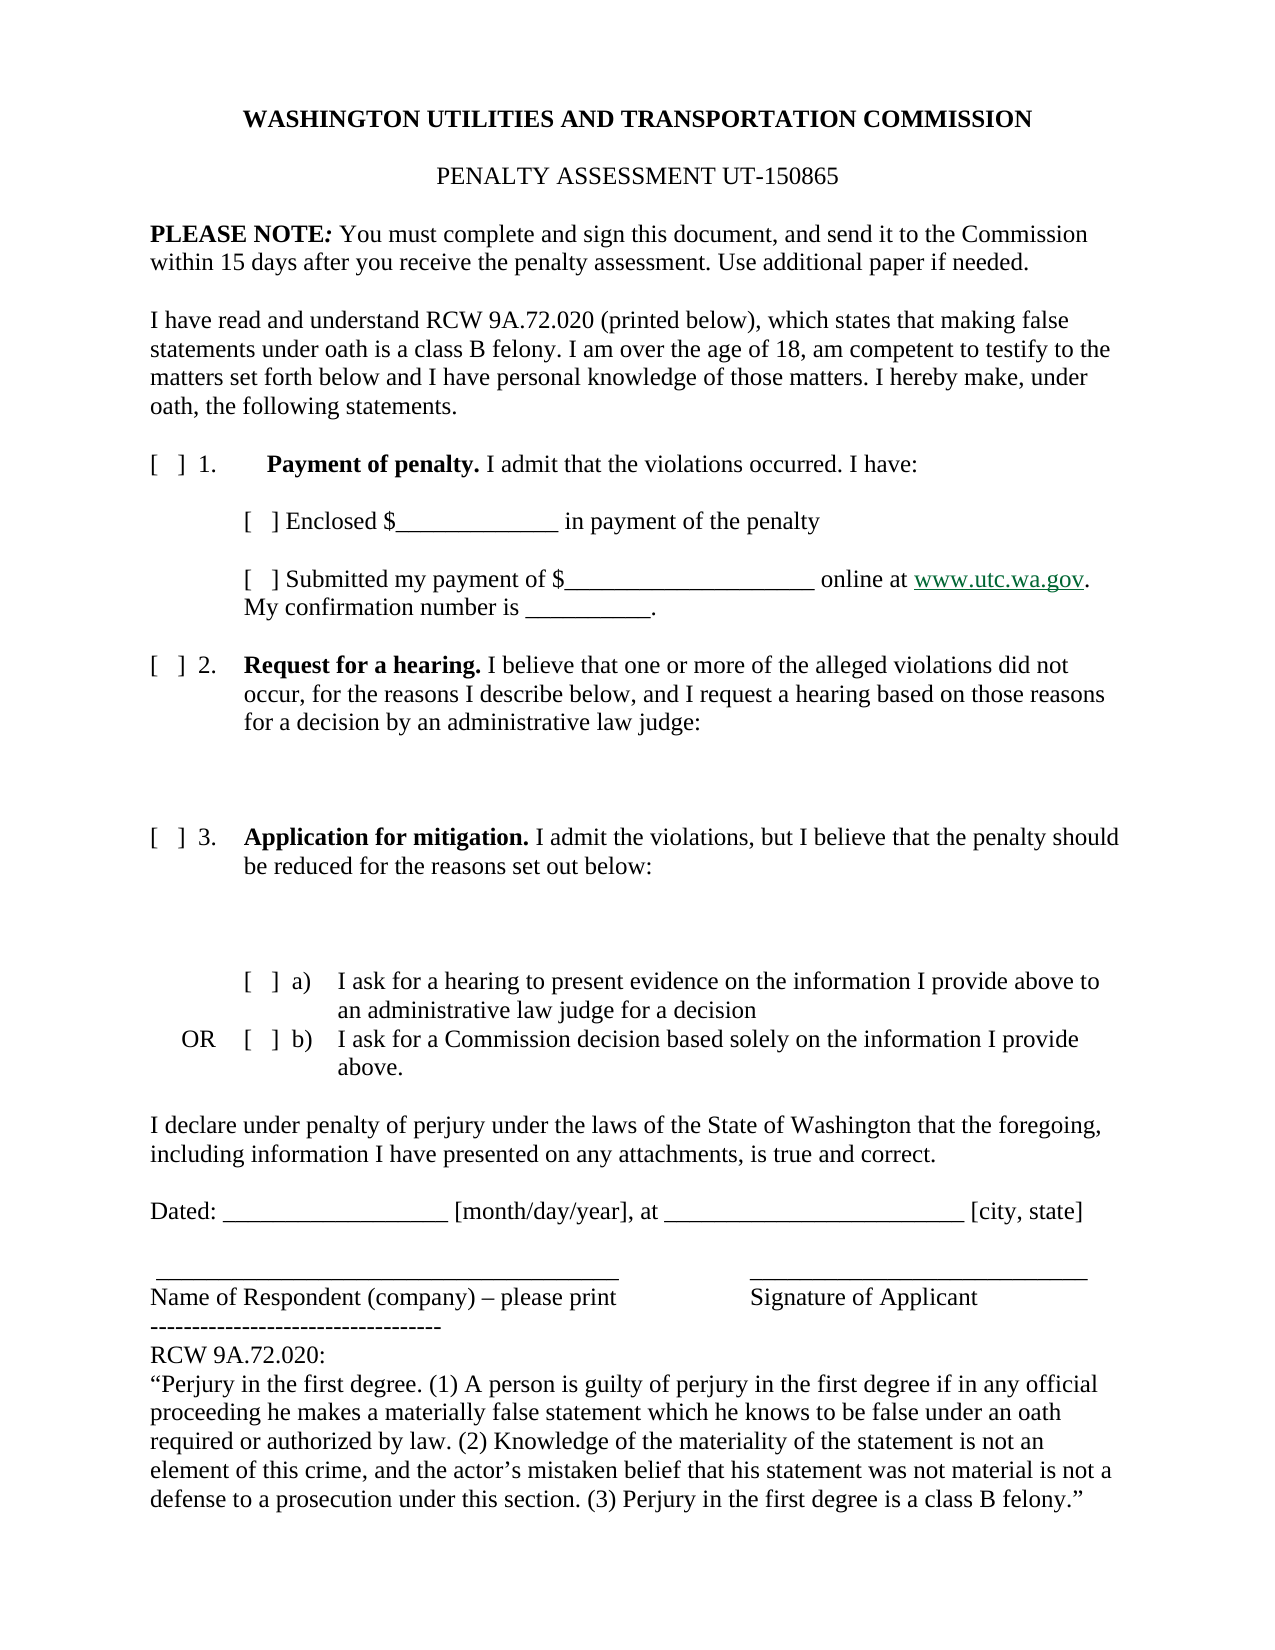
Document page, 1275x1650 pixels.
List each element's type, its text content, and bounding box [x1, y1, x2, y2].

text [ ] Enclosed $_____________ in payment of the penalty [225, 506, 1125, 535]
text RCW 9A.72.020: [150, 1340, 1125, 1369]
text “Perjury in the first degree. (1) A person is guilty of perjury in the first degree if in any official proceeding he makes a materially false statement which he knows to be false under an oath required or authorized by law. (2) Knowledge of the materiality of the statement is not an element of this crime, and the actor’s mistaken belief that his statement was not material is not a defense to a prosecution under this section. (3) Perjury in the first degree is a class B felony.” [150, 1369, 1125, 1512]
text PENALTY ASSESSMENT UT-150865 [150, 161, 1125, 190]
text Dated: __________________ [month/day/year], at ________________________ [city, state] [150, 1196, 1125, 1225]
text I declare under penalty of perjury under the laws of the State of Washington that the foregoing, including information I have presented on any attachments, is true and correct. [150, 1110, 1125, 1167]
text _____________________________________ ___________________________ [150, 1254, 1125, 1282]
text [ ] Submitted my payment of $____________________ online at www.utc.wa.gov. My confirmation number is __________. [225, 564, 1125, 621]
text [ ] a) I ask for a hearing to present evidence on the information I provide above to an administrative law judge for a decision [150, 966, 1125, 1024]
text [ ] 2. Request for a hearing. I believe that one or more of the alleged violations did not occur, for the reasons I describe below, and I request a hearing based on those reasons for a decision by an administrative law judge: [150, 650, 1125, 736]
text ----------------------------------- [150, 1311, 1125, 1340]
text PLEASE NOTE: You must complete and sign this document, and send it to the Commission within 15 days after you receive the penalty assessment. Use additional paper if needed. [150, 219, 1125, 276]
text [ ] 3. Application for mitigation. I admit the violations, but I believe that the penalty should be reduced for the reasons set out below: [150, 822, 1125, 880]
subtitle WASHINGTON UTILITIES AND TRANSPORTATION COMMISSION [150, 104, 1125, 132]
text OR [ ] b) I ask for a Commission decision based solely on the information I provide above. [150, 1024, 1125, 1081]
text [ ] 1. Payment of penalty. I admit that the violations occurred. I have: [150, 449, 1125, 477]
text Name of Respondent (company) – please print Signature of Applicant [150, 1282, 1125, 1311]
text I have read and understand RCW 9A.72.020 (printed below), which states that making false statements under oath is a class B felony. I am over the age of 18, am competent to testify to the matters set forth below and I have personal knowledge of those matters. I hereby make, under oath, the following statements. [150, 305, 1125, 420]
